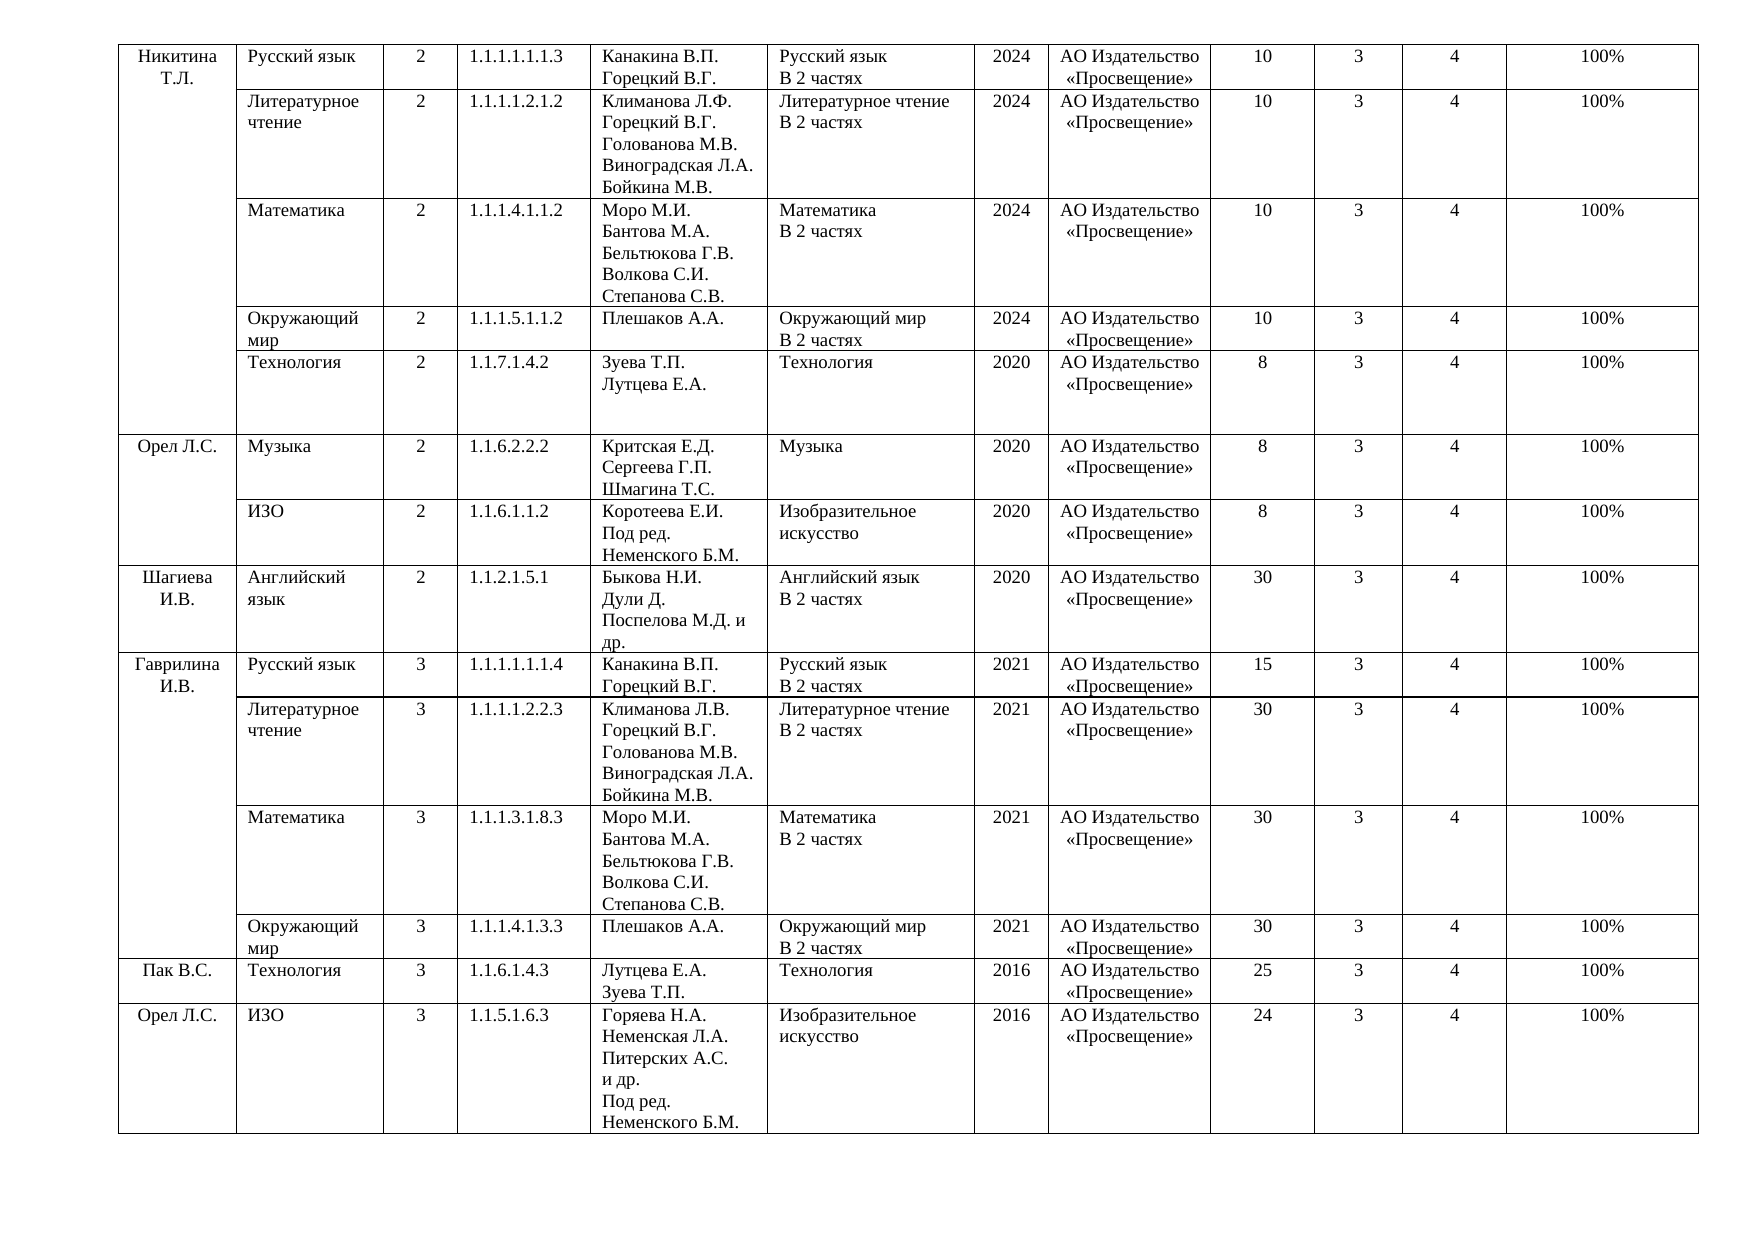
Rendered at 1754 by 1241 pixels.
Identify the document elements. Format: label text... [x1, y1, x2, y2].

table_cell 1.1.1.1.1.1.3 [458, 45, 590, 88]
table_cell 100% [1507, 915, 1698, 958]
table_cell 3 [384, 915, 457, 958]
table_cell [1049, 45, 1210, 88]
table_cell 4 [1403, 806, 1506, 914]
table_cell Литературное чтение [237, 698, 383, 805]
table_cell 4 [1403, 307, 1506, 350]
table_cell 4 [1403, 199, 1506, 306]
table_cell Горяева Н.А. Неменская Л.А. Питерских А.С. и др. Под ред. Неменского Б.М. [591, 1004, 767, 1133]
table_cell 2 [384, 199, 457, 306]
table_cell 2020 [975, 435, 1048, 499]
table_cell Математика [237, 806, 383, 914]
table_cell 15 [1211, 653, 1314, 696]
table_cell 3 [1315, 500, 1402, 565]
table_cell 100% [1507, 199, 1698, 306]
table_cell 4 [1403, 351, 1506, 433]
table_cell 2020 [975, 500, 1048, 565]
table_cell 2021 [975, 698, 1048, 805]
table_cell 1.1.1.4.1.1.2 [458, 199, 590, 306]
table_cell Изобразительное искусство [768, 1004, 974, 1133]
table_cell Коротеева Е.И. Под ред. Неменского Б.М. [591, 500, 767, 565]
table_cell Орел Л.С. [119, 1004, 236, 1133]
table_cell Канакина В.П. Горецкий В.Г. [591, 653, 767, 696]
table_cell АО Издательство «Просвещение» [1049, 307, 1210, 350]
table_cell 2 [384, 351, 457, 433]
table_cell Музыка [768, 435, 974, 499]
table_cell 2 [384, 566, 457, 652]
table_cell Канакина В.П. Горецкий В.Г. [591, 45, 767, 88]
table_cell Зуева Т.П. Лутцева Е.А. [591, 351, 767, 433]
table_cell АО Издательство «Просвещение» [1049, 959, 1210, 1002]
table_cell 3 [1315, 915, 1402, 958]
table_cell Никитина Т.Л. [119, 45, 236, 433]
table_cell 100% [1507, 959, 1698, 1002]
table_cell 2024 [975, 307, 1048, 350]
table_cell АО Издательство «Просвещение» [1049, 566, 1210, 652]
table_cell 100% [1507, 566, 1698, 652]
table_cell 2 [384, 45, 457, 88]
table_cell 4 [1403, 90, 1506, 197]
table_cell 10 [1211, 307, 1314, 350]
table_cell 1.1.1.1.1.1.4 [458, 653, 590, 696]
table_cell АО Издательство «Просвещение» [1049, 653, 1210, 696]
table_cell 10 [1211, 199, 1314, 306]
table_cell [1049, 1004, 1210, 1133]
table_cell 2020 [975, 566, 1048, 652]
table_cell Климанова Л.Ф. Горецкий В.Г. Голованова М.В. Виноградская Л.А. Бойкина М.В. [591, 90, 767, 197]
table_cell Быкова Н.И. Дули Д. Поспелова М.Д. и др. [591, 566, 767, 652]
table_cell 3 [1315, 90, 1402, 197]
table_cell 1.1.1.4.1.3.3 [458, 915, 590, 958]
table_cell 25 [1211, 959, 1314, 1002]
table_cell 1.1.6.1.4.3 [458, 959, 590, 1002]
table_cell Математика В 2 частях [768, 199, 974, 306]
table_cell 3 [384, 653, 457, 696]
table_cell 3 [1315, 653, 1402, 696]
table_cell Орел Л.С. [119, 435, 236, 565]
table_cell 100% [1507, 435, 1698, 499]
table_cell 3 [1315, 1004, 1402, 1133]
table_cell АО Издательство «Просвещение» [1049, 199, 1210, 306]
table_cell АО Издательство «Просвещение» [1049, 435, 1210, 499]
table_cell Музыка [237, 435, 383, 499]
table_cell Гаврилина И.В. [119, 653, 236, 958]
table_cell 4 [1403, 1004, 1506, 1133]
table_cell 24 [1211, 1004, 1314, 1133]
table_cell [1049, 90, 1210, 197]
table_cell 2 [384, 500, 457, 565]
table_cell 4 [1403, 915, 1506, 958]
table_cell Окружающий мир В 2 частях [768, 307, 974, 350]
table_cell 3 [384, 959, 457, 1002]
table_cell 1.1.1.3.1.8.3 [458, 806, 590, 914]
table_cell 100% [1507, 307, 1698, 350]
table_cell 3 [1315, 199, 1402, 306]
table_cell Моро М.И. Бантова М.А. Бельтюкова Г.В. Волкова С.И. Степанова С.В. [591, 806, 767, 914]
table_cell ИЗО [237, 500, 383, 565]
table_cell Литературное чтение В 2 частях [768, 698, 974, 805]
table_cell Английский язык В 2 частях [768, 566, 974, 652]
table_cell 1.1.1.5.1.1.2 [458, 307, 590, 350]
table_cell Плешаков А.А. [591, 307, 767, 350]
table_cell 30 [1211, 806, 1314, 914]
table_cell ИЗО [237, 1004, 383, 1133]
table_cell АО Издательство «Просвещение» [1049, 915, 1210, 958]
table_cell АО Издательство «Просвещение» [1049, 698, 1210, 805]
table_cell 2021 [975, 806, 1048, 914]
table_cell 2021 [975, 653, 1048, 696]
table_cell АО Издательство «Просвещение» [1049, 806, 1210, 914]
table_cell 8 [1211, 435, 1314, 499]
table_cell 100% [1507, 806, 1698, 914]
table_cell 3 [1315, 307, 1402, 350]
table_cell 2020 [975, 351, 1048, 433]
table_cell 3 [1315, 351, 1402, 433]
table_cell Технология [768, 351, 974, 433]
table_cell АО Издательство «Просвещение» [1049, 351, 1210, 433]
table_cell 4 [1403, 435, 1506, 499]
table_cell Технология [237, 351, 383, 433]
table_cell 2021 [975, 915, 1048, 958]
table_cell Технология [237, 959, 383, 1002]
table_cell 100% [1507, 45, 1698, 88]
table_cell Русский язык [237, 45, 383, 88]
table_cell 4 [1403, 698, 1506, 805]
table_cell Английский язык [237, 566, 383, 652]
table_cell 100% [1507, 653, 1698, 696]
table_cell Климанова Л.В. Горецкий В.Г. Голованова М.В. Виноградская Л.А. Бойкина М.В. [591, 698, 767, 805]
table_cell 2024 [975, 199, 1048, 306]
table_cell Изобразительное искусство [768, 500, 974, 565]
table_cell Шагиева И.В. [119, 566, 236, 652]
table_cell 3 [1315, 566, 1402, 652]
table_cell Моро М.И. Бантова М.А. Бельтюкова Г.В. Волкова С.И. Степанова С.В. [591, 199, 767, 306]
table_cell 3 [1315, 806, 1402, 914]
table_cell 4 [1403, 500, 1506, 565]
table_cell Окружающий мир [237, 915, 383, 958]
table_cell Плешаков А.А. [591, 915, 767, 958]
table_cell 30 [1211, 566, 1314, 652]
table_cell 3 [1315, 959, 1402, 1002]
table_cell 100% [1507, 90, 1698, 197]
table_cell 3 [1315, 698, 1402, 805]
table_cell 4 [1403, 959, 1506, 1002]
table_cell 1.1.7.1.4.2 [458, 351, 590, 433]
table_cell 3 [1315, 435, 1402, 499]
table_cell 3 [384, 806, 457, 914]
table_cell 100% [1507, 698, 1698, 805]
table_cell Технология [768, 959, 974, 1002]
table_cell 1.1.1.1.2.1.2 [458, 90, 590, 197]
table_cell 2 [384, 307, 457, 350]
table_cell 4 [1403, 653, 1506, 696]
table_cell Русский язык В 2 частях [768, 45, 974, 88]
table_cell 100% [1507, 500, 1698, 565]
table_cell 1.1.5.1.6.3 [458, 1004, 590, 1133]
table_cell 3 [1315, 45, 1402, 88]
table_cell 2024 [975, 45, 1048, 88]
table_cell 3 [384, 698, 457, 805]
table_cell 3 [384, 1004, 457, 1133]
table_cell Литературное чтение [237, 90, 383, 197]
table_cell АО Издательство «Просвещение» [1049, 500, 1210, 565]
table_cell 100% [1507, 351, 1698, 433]
table_cell Окружающий мир В 2 частях [768, 915, 974, 958]
table_cell Русский язык В 2 частях [768, 653, 974, 696]
table_cell Пак В.С. [119, 959, 236, 1002]
table_cell 1.1.2.1.5.1 [458, 566, 590, 652]
table_cell 100% [1507, 1004, 1698, 1133]
table_cell 2 [384, 90, 457, 197]
table_cell 2016 [975, 1004, 1048, 1133]
table_cell 8 [1211, 351, 1314, 433]
table_cell 10 [1211, 45, 1314, 88]
table_cell 2024 [975, 90, 1048, 197]
table_cell 30 [1211, 698, 1314, 805]
table_cell 4 [1403, 45, 1506, 88]
table_cell Критская Е.Д. Сергеева Г.П. Шмагина Т.С. [591, 435, 767, 499]
table_cell 8 [1211, 500, 1314, 565]
table_cell Математика [237, 199, 383, 306]
table_cell Окружающий мир [237, 307, 383, 350]
table_cell Литературное чтение В 2 частях [768, 90, 974, 197]
table_cell 30 [1211, 915, 1314, 958]
table_cell 4 [1403, 566, 1506, 652]
table_cell Русский язык [237, 653, 383, 696]
table_cell 1.1.6.1.1.2 [458, 500, 590, 565]
table_cell Математика В 2 частях [768, 806, 974, 914]
table_cell 10 [1211, 90, 1314, 197]
table_cell 1.1.6.2.2.2 [458, 435, 590, 499]
table_cell 2 [384, 435, 457, 499]
table_cell 1.1.1.1.2.2.3 [458, 698, 590, 805]
table_cell Лутцева Е.А. Зуева Т.П. [591, 959, 767, 1002]
table_cell 2016 [975, 959, 1048, 1002]
